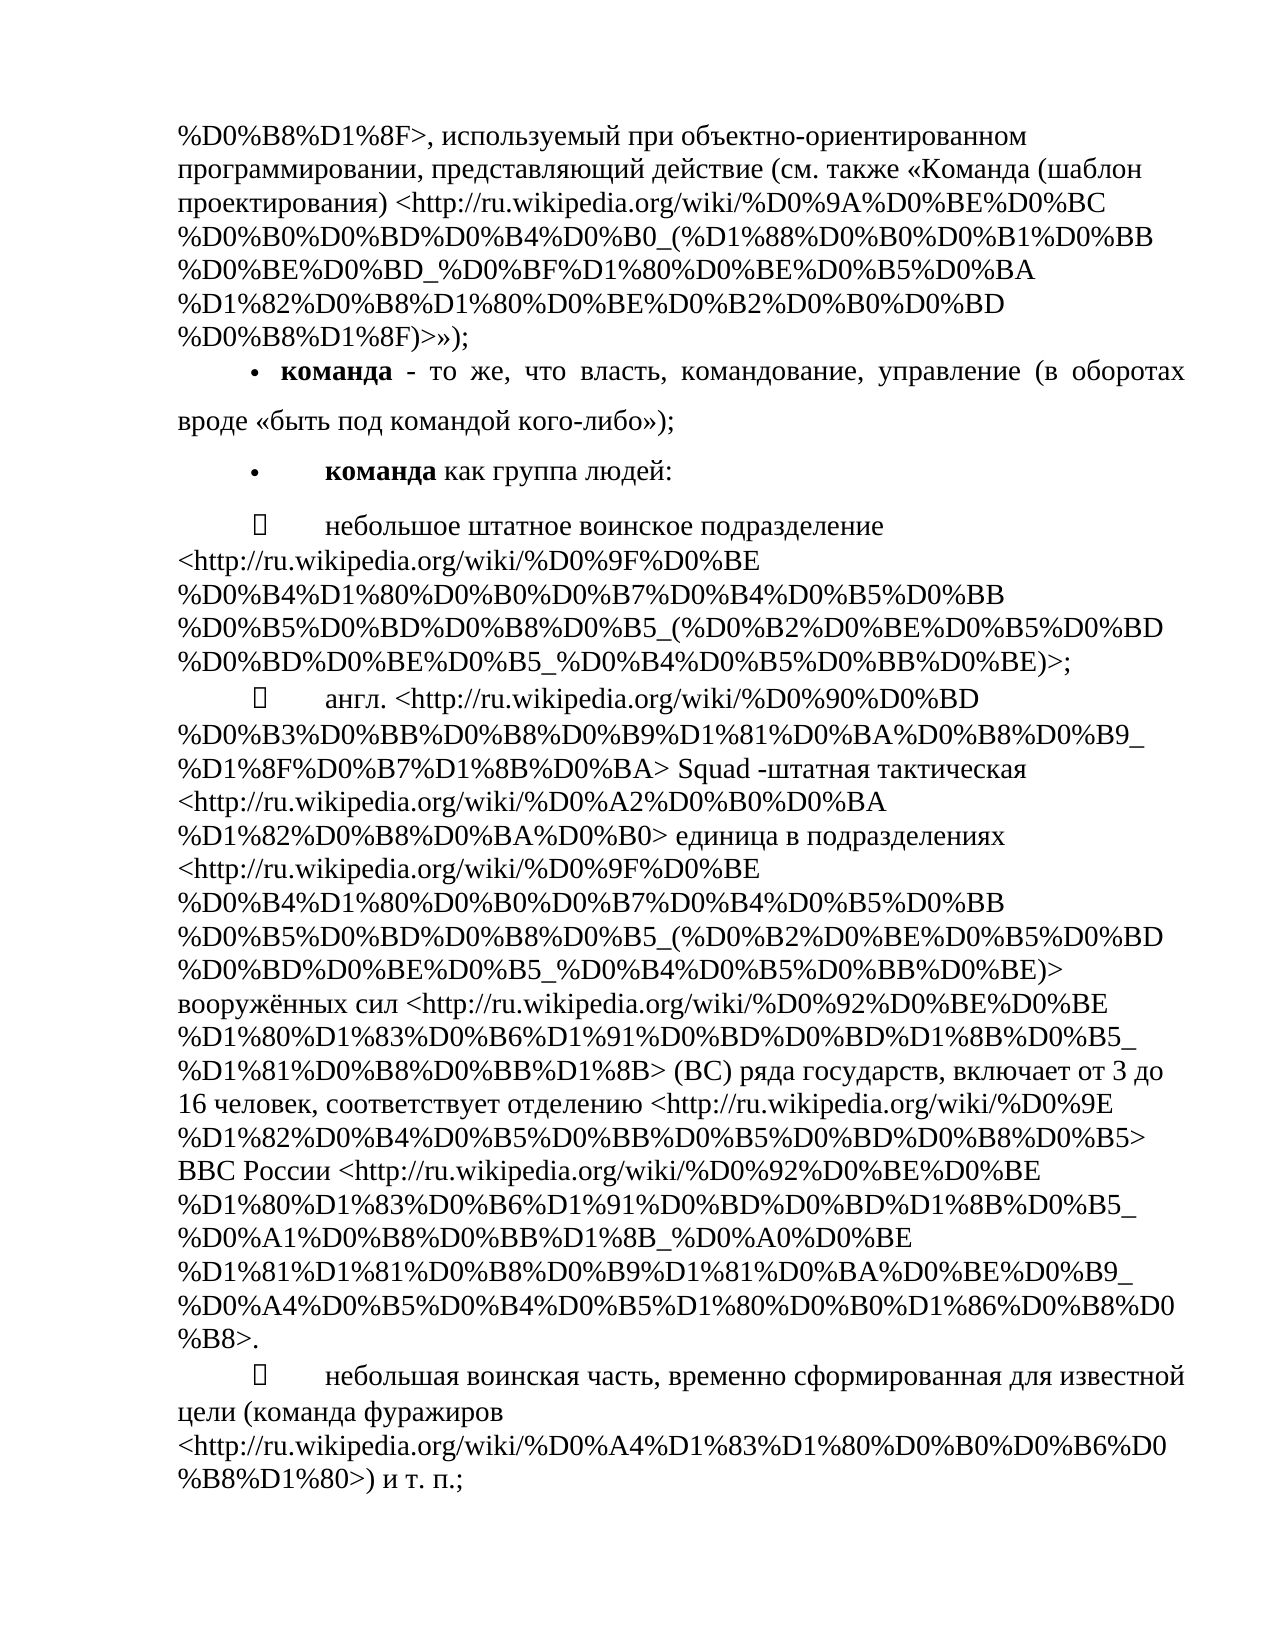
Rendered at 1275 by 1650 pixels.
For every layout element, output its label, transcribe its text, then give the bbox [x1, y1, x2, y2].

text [177, 118, 1186, 353]
text  небольшая воинская часть, временно сформированная для известной цели (команда фуражиров <http://ru.wikipedia.org/wiki/%D0%A4%D1%83%D1%80%D0%B0%D0%B6%D0%B8%D1%80>) и т. п.; [177, 1355, 1186, 1495]
text  англ. <http://ru.wikipedia.org/wiki/%D0%90%D0%BD%D0%B3%D0%BB%D0%B8%D0%B9%D1%81%D0%BA%D0%B8%D0%B9_%D1%8F%D0%B7%D1%8B%D0%BA> Squad -штатная тактическая <http://ru.wikipedia.org/wiki/%D0%A2%D0%B0%D0%BA%D1%82%D0%B8%D0%BA%D0%B0> единица в подразделениях <http://ru.wikipedia.org/wiki/%D0%9F%D0%BE%D0%B4%D1%80%D0%B0%D0%B7%D0%B4%D0%B5%D0%BB%D0%B5%D0%BD%D0%B8%D0%B5_(%D0%B2%D0%BE%D0%B5%D0%BD%D0%BD%D0%BE%D0%B5_%D0%B4%D0%B5%D0%BB%D0%BE)> вооружённых сил <http://ru.wikipedia.org/wiki/%D0%92%D0%BE%D0%BE%D1%80%D1%83%D0%B6%D1%91%D0%BD%D0%BD%D1%8B%D0%B5_%D1%81%D0%B8%D0%BB%D1%8B> (ВС) ряда государств, включает от 3 до 16 человек, соответствует отделению <http://ru.wikipedia.org/wiki/%D0%9E%D1%82%D0%B4%D0%B5%D0%BB%D0%B5%D0%BD%D0%B8%D0%B5> ВВС России <http://ru.wikipedia.org/wiki/%D0%92%D0%BE%D0%BE%D1%80%D1%83%D0%B6%D1%91%D0%BD%D0%BD%D1%8B%D0%B5_%D0%A1%D0%B8%D0%BB%D1%8B_%D0%A0%D0%BE%D1%81%D1%81%D0%B8%D0%B9%D1%81%D0%BA%D0%BE%D0%B9_%D0%A4%D0%B5%D0%B4%D0%B5%D1%80%D0%B0%D1%86%D0%B8%D0%B8>. [177, 678, 1186, 1355]
text  команда - то же, что власть, командование, управление (в оборотах вроде «быть под командой кого-либо»); [177, 353, 1186, 437]
text  небольшое штатное воинское подразделение <http://ru.wikipedia.org/wiki/%D0%9F%D0%BE%D0%B4%D1%80%D0%B0%D0%B7%D0%B4%D0%B5%D0%BB%D0%B5%D0%BD%D0%B8%D0%B5_(%D0%B2%D0%BE%D0%B5%D0%BD%D0%BD%D0%BE%D0%B5_%D0%B4%D0%B5%D0%BB%D0%BE)>; [177, 504, 1186, 678]
text  команда как группа людей: [177, 453, 1186, 487]
